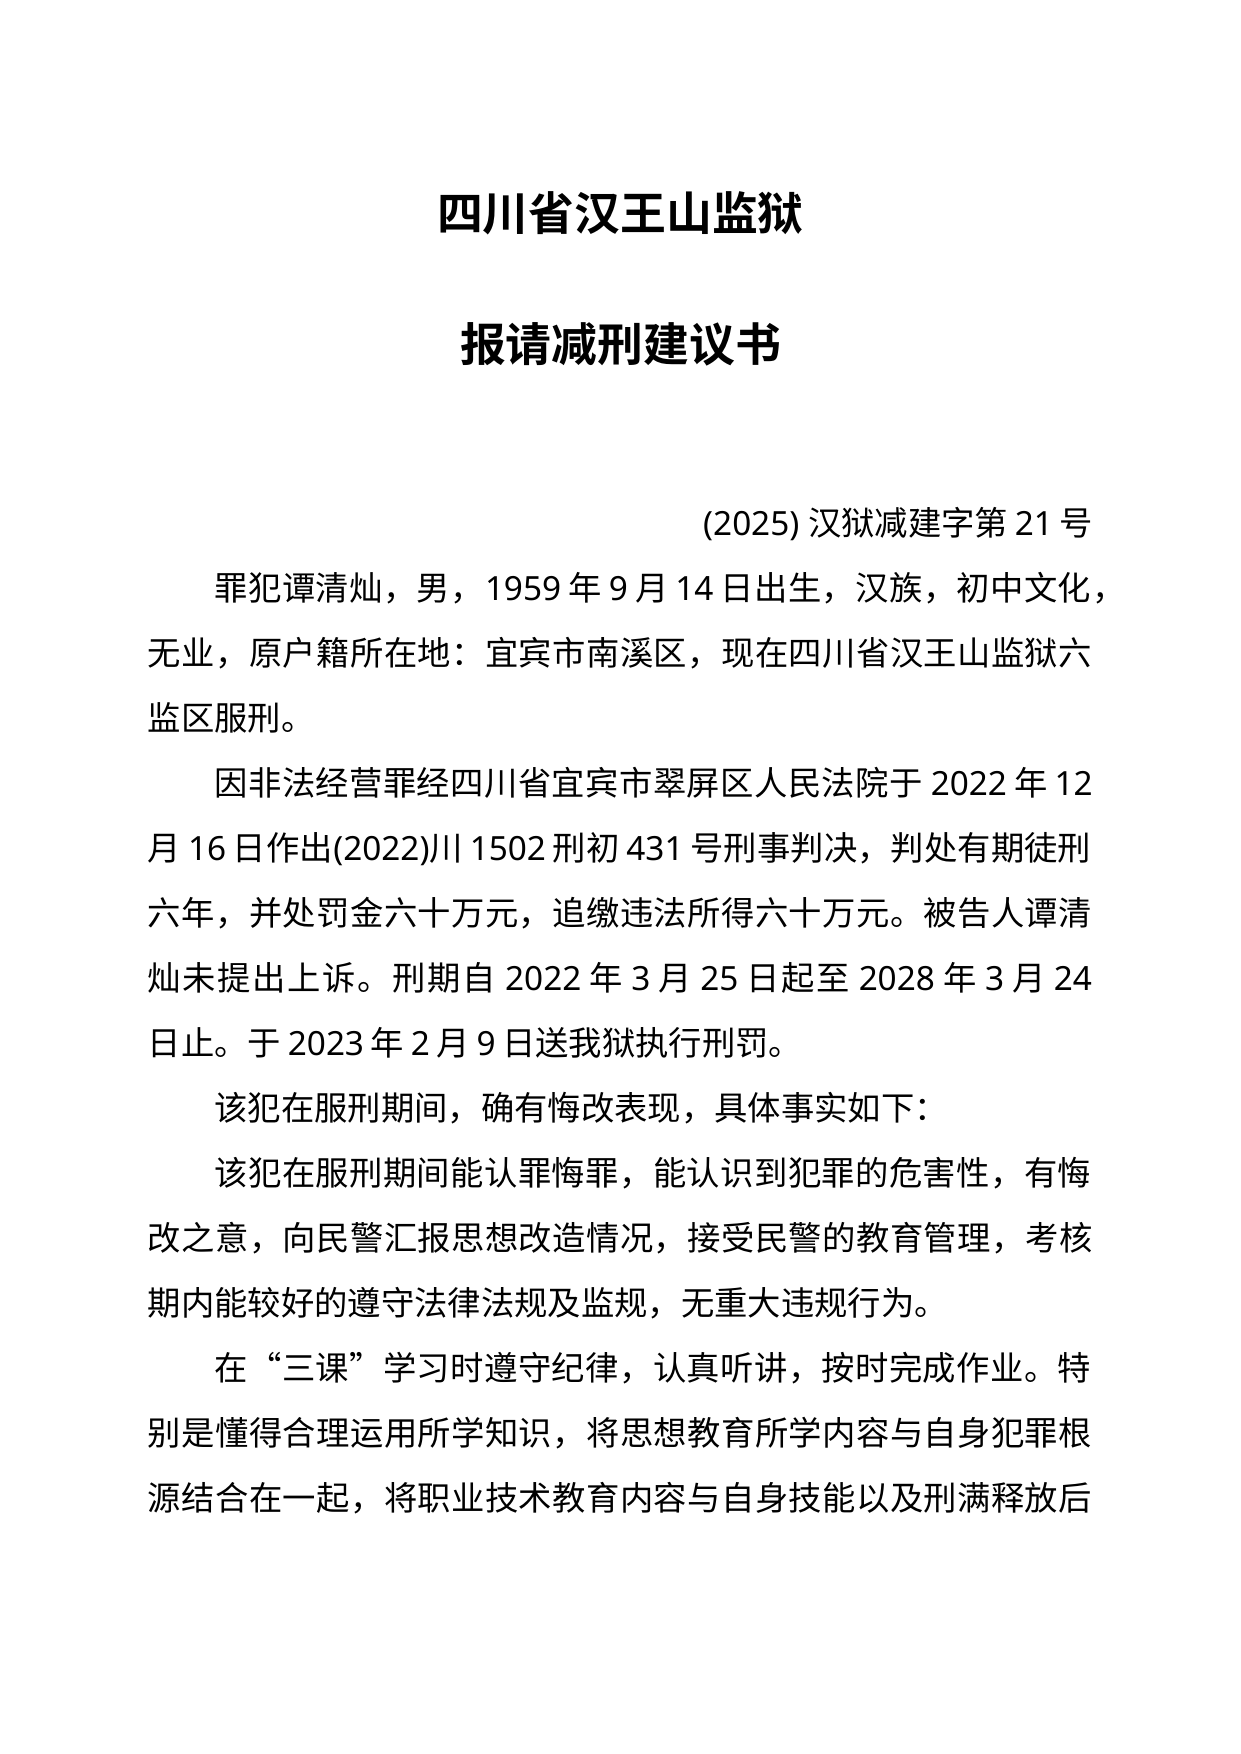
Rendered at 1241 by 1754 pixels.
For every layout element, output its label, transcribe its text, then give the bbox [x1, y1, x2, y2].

text 该犯在服刑期间，确有悔改表现，具体事实如下： [148, 1073, 1092, 1138]
text 因非法经营罪经四川省宜宾市翠屏区人民法院于2022年12月16日作出(2022)川1502刑初431号刑事判决，判处有期徒刑六年，并处罚金六十万元，追缴违法所得六十万元。被告人谭清灿未提出上诉。刑期自2022年3月25日起至2028年3月24日止。于2023年2月9日送我狱执行刑罚。 [148, 748, 1092, 1073]
text (2025) 汉狱减建字第21号 [148, 488, 1092, 553]
text 报请减刑建议书 [148, 293, 1092, 390]
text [148, 1333, 1092, 1528]
text 该犯在服刑期间能认罪悔罪，能认识到犯罪的危害性，有悔改之意，向民警汇报思想改造情况，接受民警的教育管理，考核期内能较好的遵守法律法规及监规，无重大违规行为。 [148, 1138, 1092, 1333]
text 四川省汉王山监狱 [148, 162, 1092, 259]
text 罪犯谭清灿，男，1959年9月14日出生，汉族，初中文化，无业，原户籍所在地：宜宾市南溪区，现在四川省汉王山监狱六监区服刑。 [148, 553, 1092, 748]
